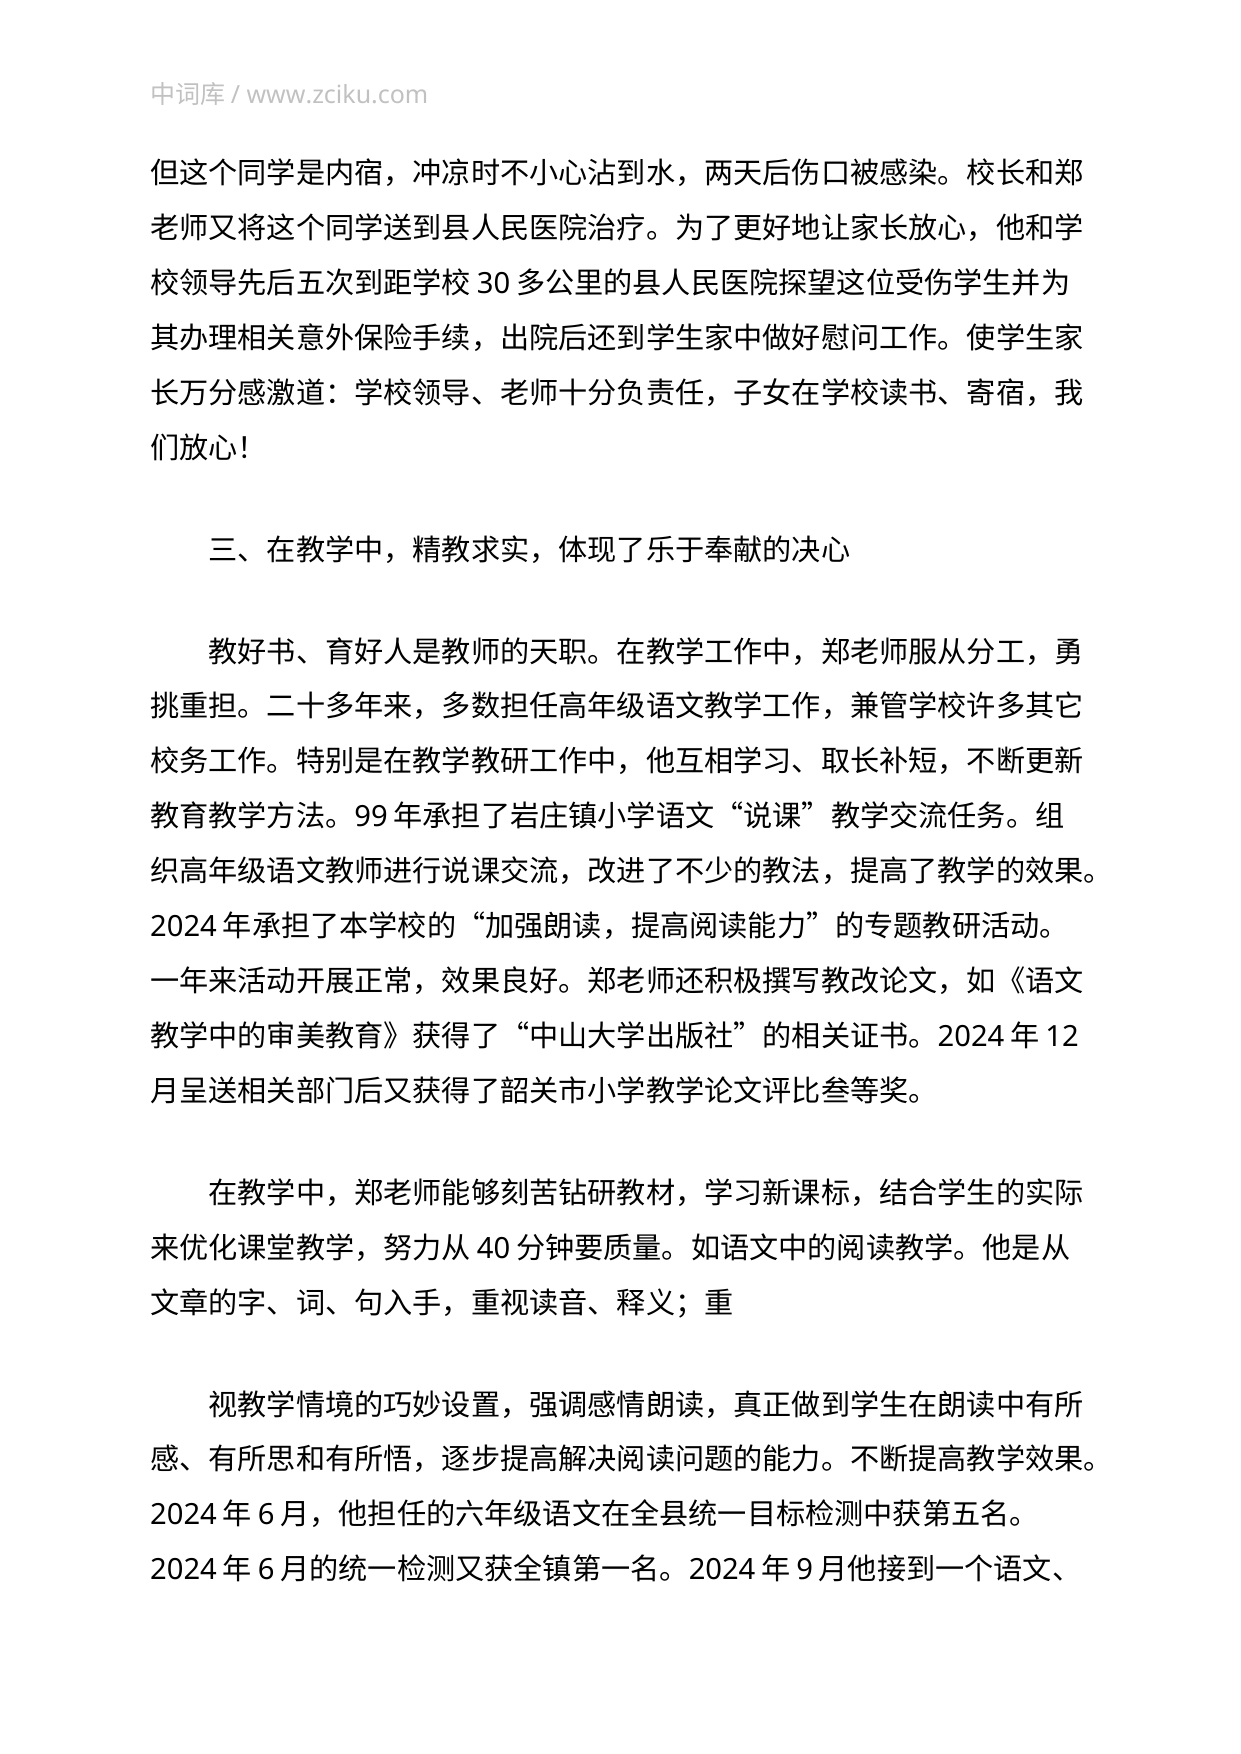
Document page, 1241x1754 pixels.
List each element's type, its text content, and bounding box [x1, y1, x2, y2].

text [150, 1381, 1090, 1588]
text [150, 150, 1090, 467]
text 三、在教学中，精教求实，体现了乐于奉献的决心 [150, 526, 1090, 569]
text 教好书、育好人是教师的天职。在教学工作中，郑老师服从分工，勇挑重担。二十多年来，多数担任高年级语文教学工作，兼管学校许多其它校务工作。特别是在教学教研工作中，他互相学习、取长补短，不断更新教育教学方法。99年承担了岩庄镇小学语文“说课”教学交流任务。组织高年级语文教师进行说课交流，改进了不少的教法，提高了教学的效果。2024年承担了本学校的“加强朗读，提高阅读能力”的专题教研活动。一年来活动开展正常，效果良好。郑老师还积极撰写教改论文，如《语文教学中的审美教育》获得了“中山大学出版社”的相关证书。2024年12月呈送相关部门后又获得了韶关市小学教学论文评比叁等奖。 [150, 628, 1090, 1110]
text 在教学中，郑老师能够刻苦钻研教材，学习新课标，结合学生的实际来优化课堂教学，努力从40分钟要质量。如语文中的阅读教学。他是从文章的字、词、句入手，重视读音、释义；重 [150, 1169, 1090, 1322]
